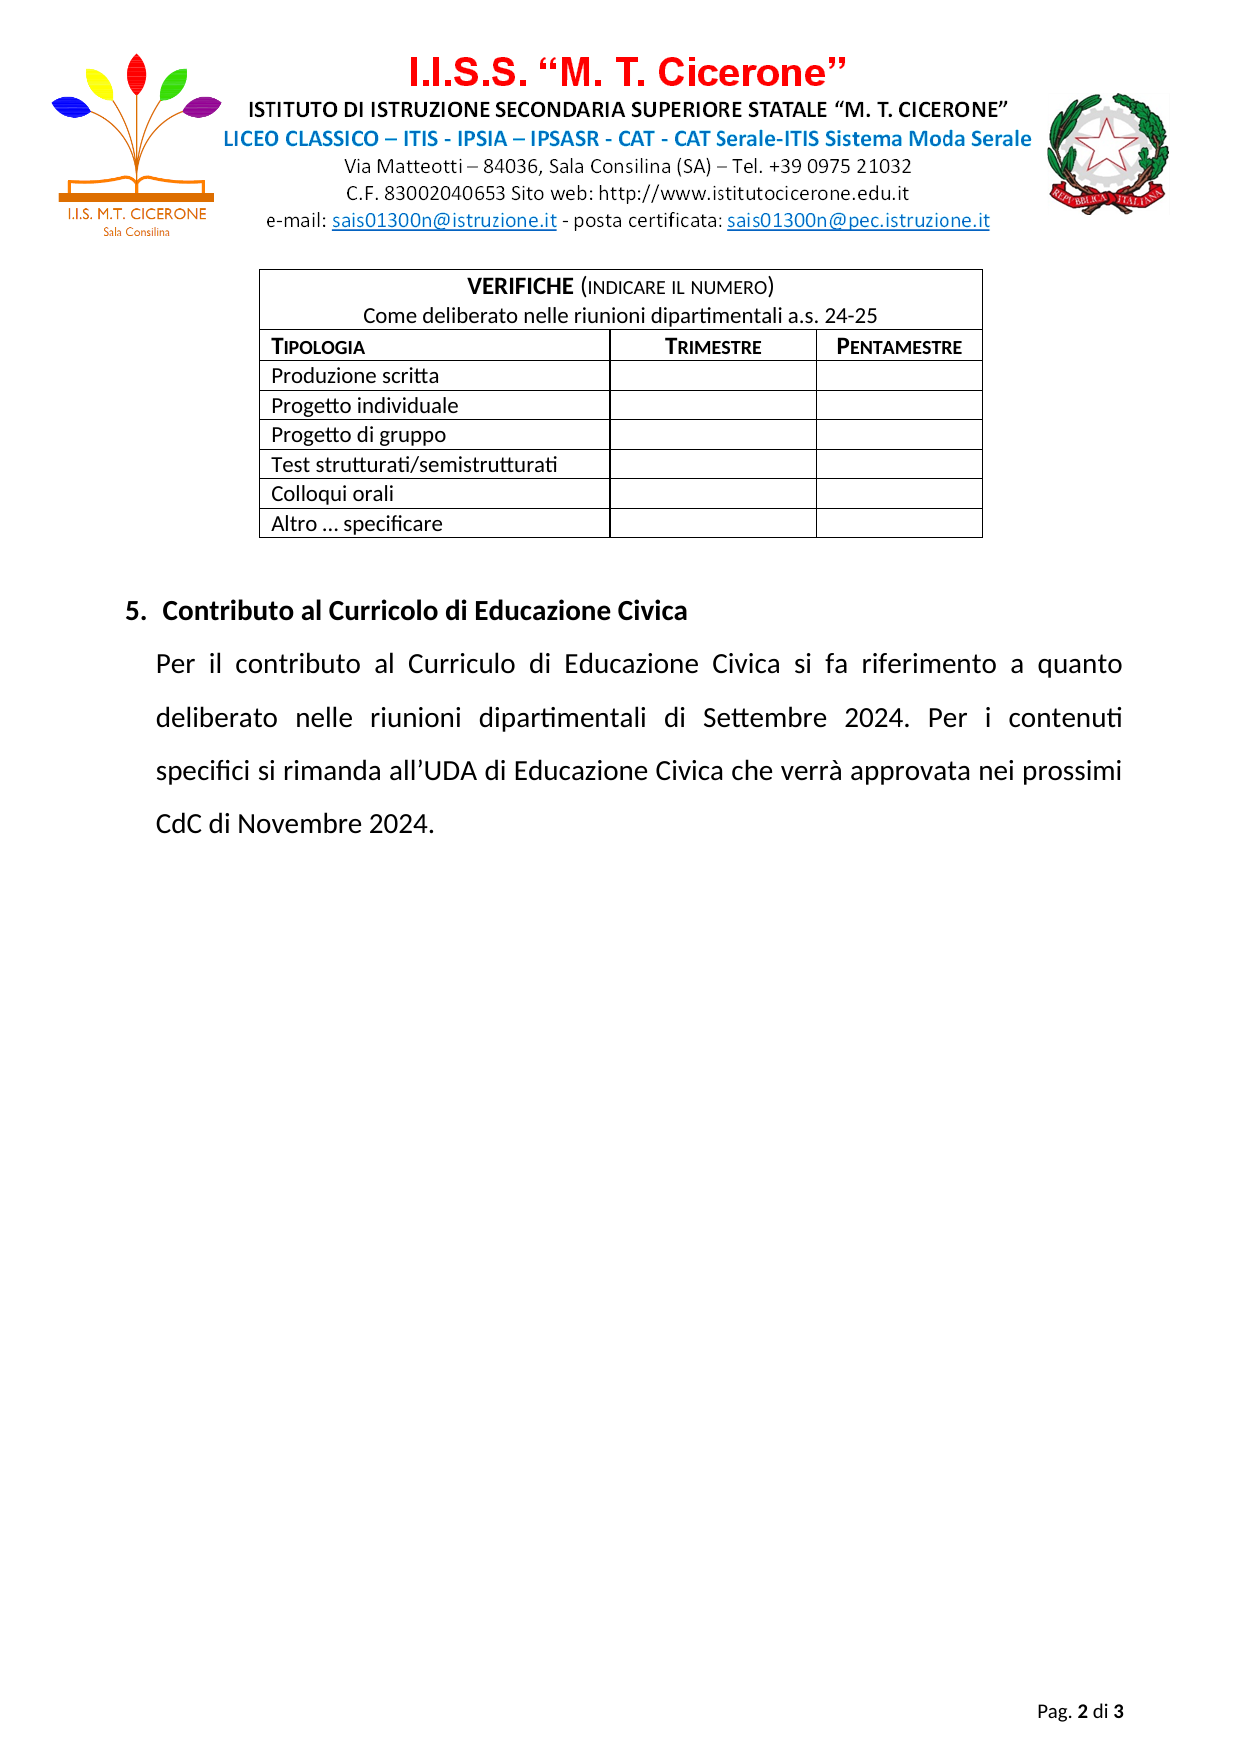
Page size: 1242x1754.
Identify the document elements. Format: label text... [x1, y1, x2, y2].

table_cell Progetto individuale [260, 391, 609, 419]
table_cell Colloqui orali [260, 479, 609, 508]
table_cell [611, 361, 816, 390]
table_cell Test strutturati/semistrutturati [260, 450, 609, 478]
table_cell [817, 450, 982, 478]
table_cell Produzione scritta [260, 361, 609, 390]
table_header VERIFICHE (indicare il numero) Come deliberato nelle riunioni dipartimentali a.s. 24-25 [260, 270, 982, 329]
table_cell Pentamestre [817, 330, 982, 360]
table_cell [611, 509, 816, 537]
table_cell [817, 361, 982, 390]
table_cell [817, 479, 982, 508]
table_cell [817, 509, 982, 537]
table_cell Altro … specificare [260, 509, 609, 537]
table_cell [611, 479, 816, 508]
text Per il contributo al Curriculo di Educazione Civica si fa riferimento a quanto deliberato nelle riunioni dipartimentali di Settembre 2024. Per i contenuti specifici si rimanda all’UDA di Educazione Civica che verrà approvata nei prossimi CdC di Novembre 2024. [156, 645, 1124, 841]
table_cell Progetto di gruppo [260, 420, 609, 449]
table_cell [611, 420, 816, 449]
table_cell [611, 391, 816, 419]
table_cell [817, 391, 982, 419]
table_cell Trimestre [611, 330, 816, 360]
picture [44, 44, 1170, 270]
table_cell Tipologia [260, 330, 609, 360]
list Contributo al Curricolo di Educazione Civica [125, 592, 1124, 627]
table_cell [817, 420, 982, 449]
table_cell [611, 450, 816, 478]
